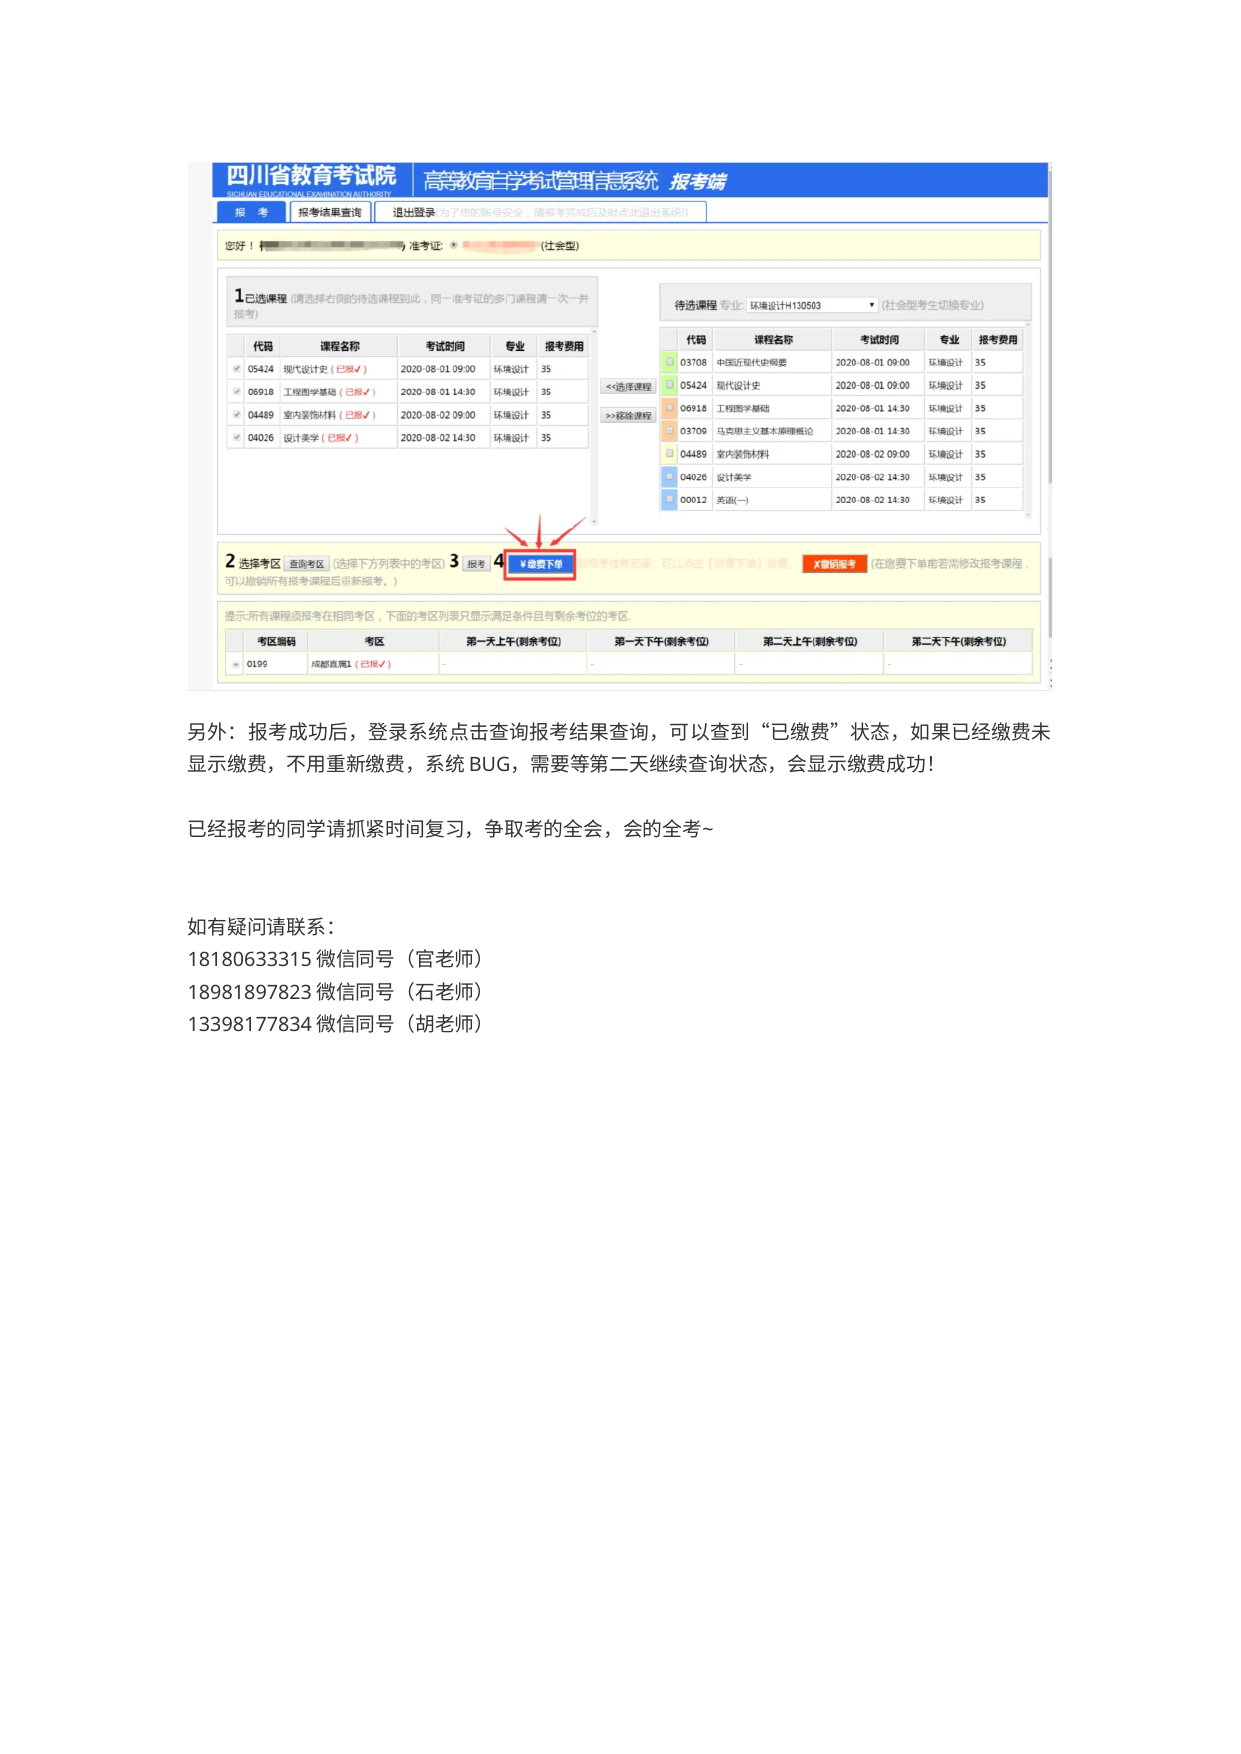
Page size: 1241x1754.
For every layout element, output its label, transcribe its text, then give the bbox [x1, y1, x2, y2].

list 已经报考的同学请抓紧时间复习，争取考的全会，会的全考~ [187, 812, 1053, 844]
list 如有疑问请联系： [187, 909, 1053, 942]
list 18180633315微信同号（官老师） [187, 942, 1053, 974]
list 13398177834微信同号（胡老师） [187, 1007, 1053, 1039]
list 18981897823微信同号（石老师） [187, 974, 1053, 1007]
list 另外：报考成功后，登录系统点击查询报考结果查询，可以查到“已缴费”状态，如果已经缴费未显示缴费，不用重新缴费，系统BUG，需要等第二天继续查询状态，会显示缴费成功！ [187, 714, 1053, 779]
picture [187, 162, 1053, 692]
